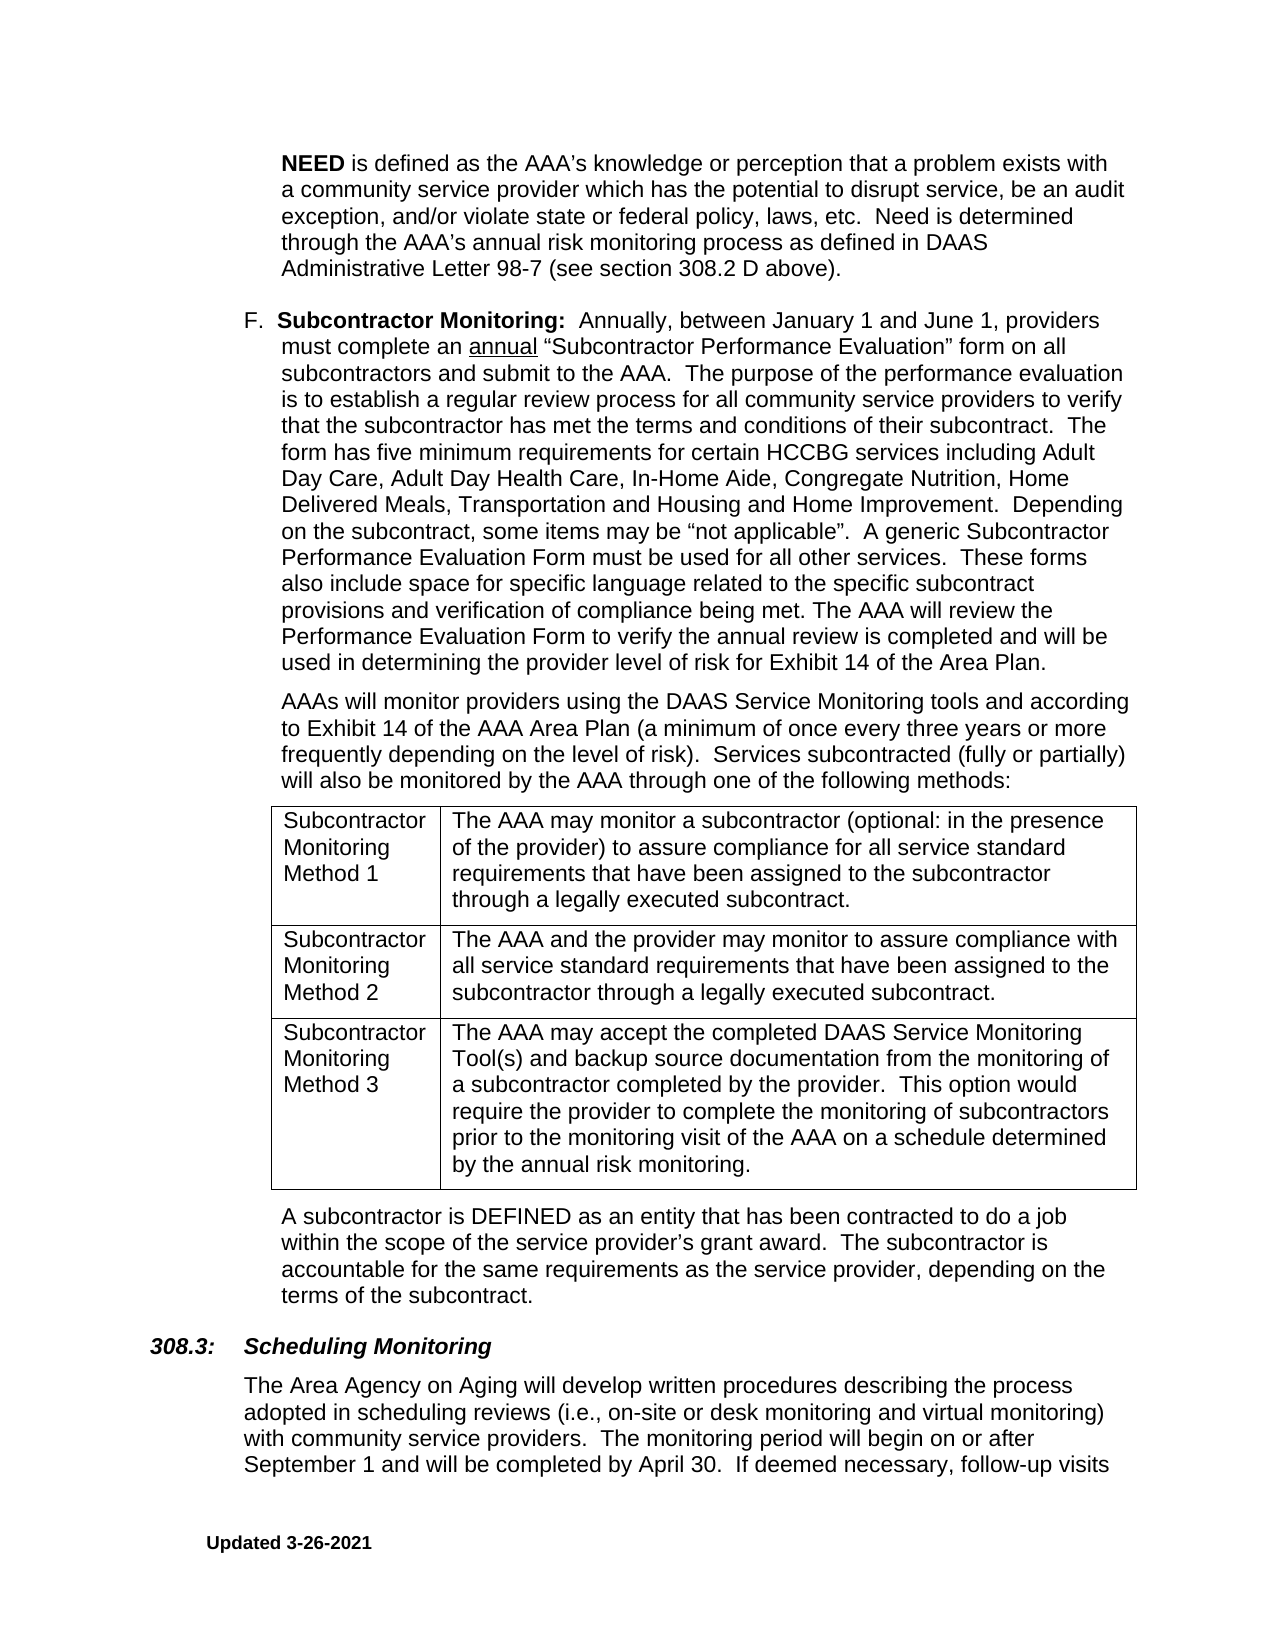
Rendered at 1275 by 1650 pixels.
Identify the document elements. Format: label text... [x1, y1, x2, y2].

list 308.3: Scheduling Monitoring [150, 1333, 1125, 1360]
table_header The AAA may monitor a subcontractor (optional: in the presence of the provider) to assure compliance for all service standard requirements that have been assigned to the subcontractor through a legally executed subcontract. [441, 807, 1136, 925]
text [244, 1372, 1125, 1478]
table_cell The AAA and the provider may monitor to assure compliance with all service standard requirements that have been assigned to the subcontractor through a legally executed subcontract. [441, 926, 1136, 1018]
table_cell The AAA may accept the completed DAAS Service Monitoring Tool(s) and backup source documentation from the monitoring of a subcontractor completed by the provider. This option would require the provider to complete the monitoring of subcontractors prior to the monitoring visit of the AAA on a schedule determined by the annual risk monitoring. [441, 1019, 1136, 1189]
text AAAs will monitor providers using the DAAS Service Monitoring tools and according to Exhibit 14 of the AAA Area Plan (a minimum of once every three years or more frequently depending on the level of risk). Services subcontracted (fully or partially) will also be monitored by the AAA through one of the following methods: [281, 688, 1144, 794]
table_cell Subcontractor Monitoring Method 2 [272, 926, 440, 1018]
text NEED is defined as the AAA’s knowledge or perception that a problem exists with a community service provider which has the potential to disrupt service, be an audit exception, and/or violate state or federal policy, laws, etc. Need is determined through the AAA’s annual risk monitoring process as defined in DAAS Administrative Letter 98-7 (see section 308.2 D above). [281, 150, 1125, 282]
text F. Subcontractor Monitoring: Annually, between January 1 and June 1, providers must complete an annual “Subcontractor Performance Evaluation” form on all subcontractors and submit to the AAA. The purpose of the performance evaluation is to establish a regular review process for all community service providers to verify that the subcontractor has met the terms and conditions of their subcontract. The form has five minimum requirements for certain HCCBG services including Adult Day Care, Adult Day Health Care, In-Home Aide, Congregate Nutrition, Home Delivered Meals, Transportation and Housing and Home Improvement. Depending on the subcontract, some items may be “not applicable”. A generic Subcontractor Performance Evaluation Form must be used for all other services. These forms also include space for specific language related to the specific subcontract provisions and verification of compliance being met. The AAA will review the Performance Evaluation Form to verify the annual review is completed and will be used in determining the provider level of risk for Exhibit 14 of the Area Plan. [244, 307, 1125, 676]
table_header Subcontractor Monitoring Method 1 [272, 807, 440, 925]
table_cell Subcontractor Monitoring Method 3 [272, 1019, 440, 1189]
text A subcontractor is DEFINED as an entity that has been contracted to do a job within the scope of the service provider’s grant award. The subcontractor is accountable for the same requirements as the service provider, depending on the terms of the subcontract. [281, 1203, 1125, 1308]
